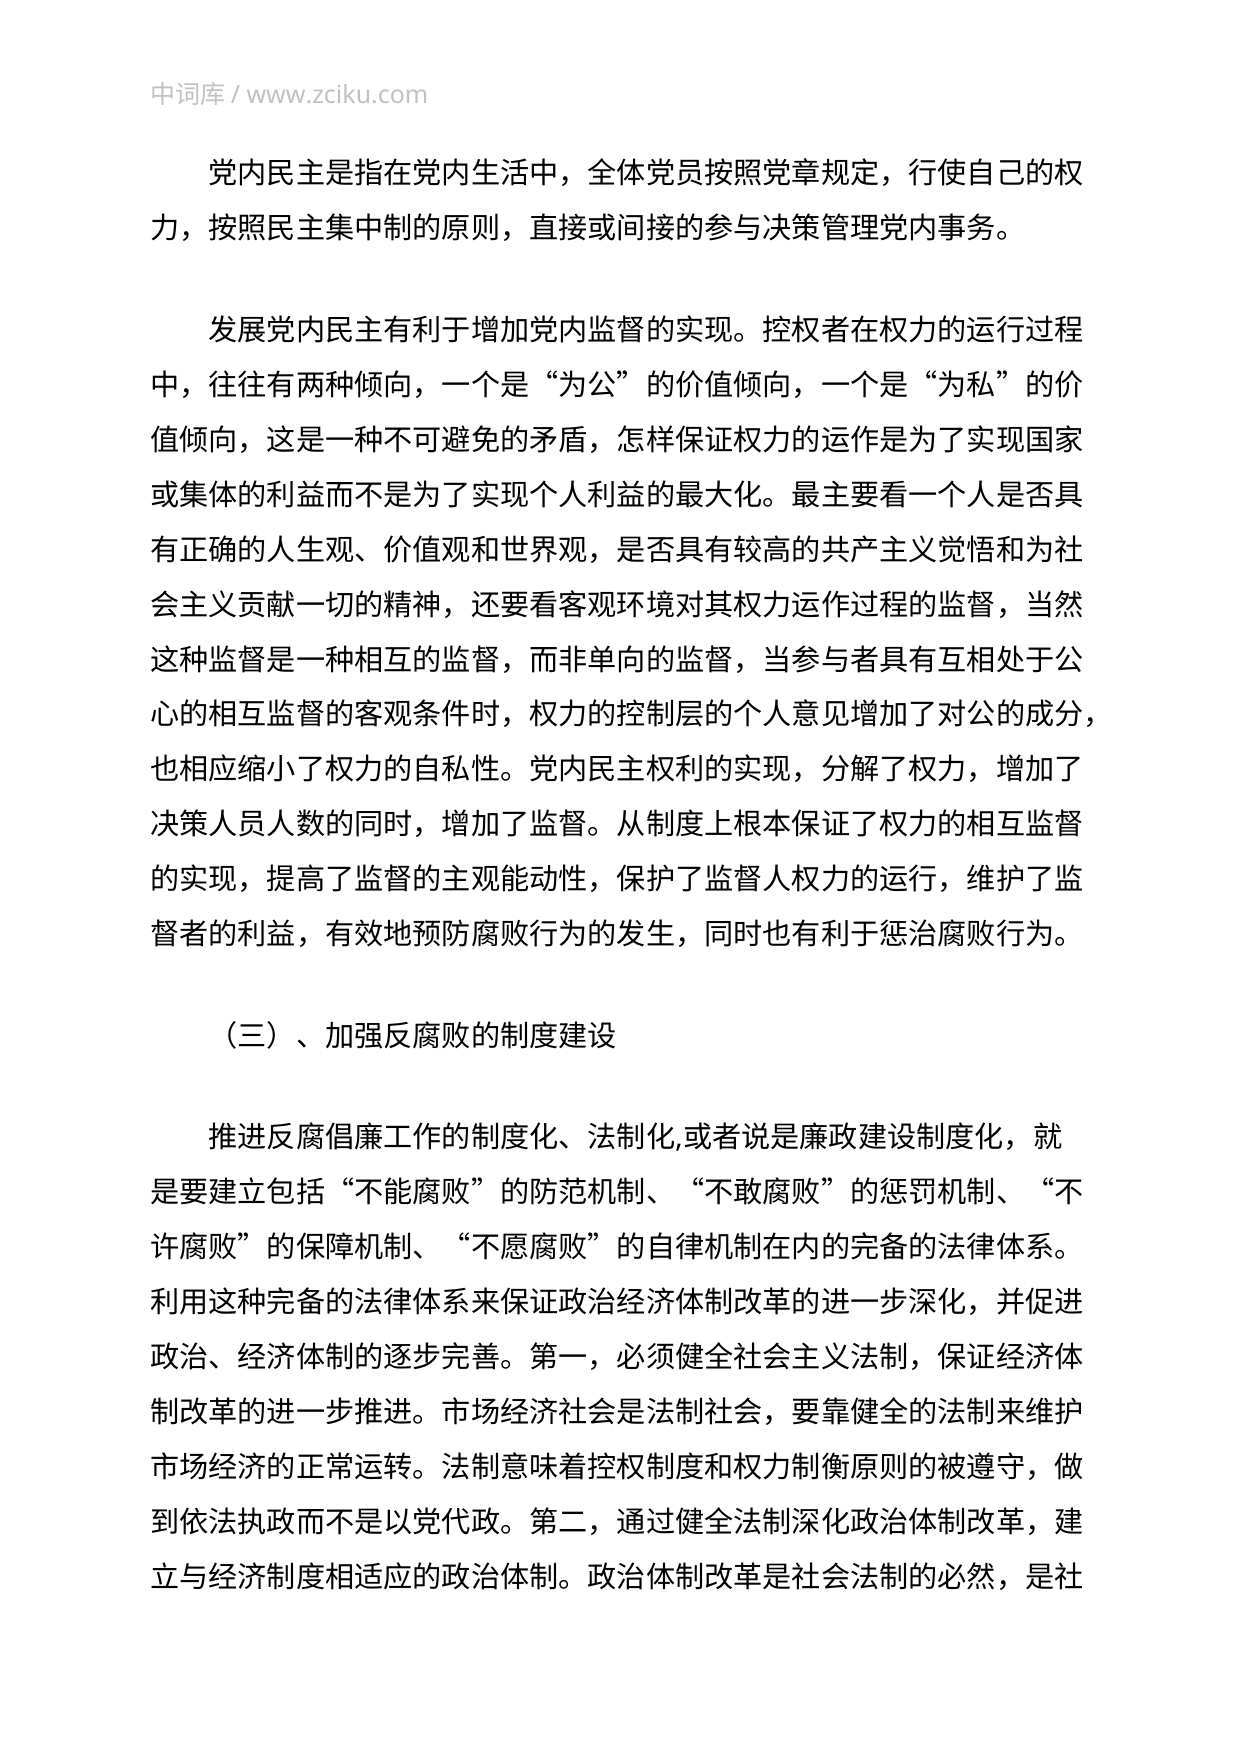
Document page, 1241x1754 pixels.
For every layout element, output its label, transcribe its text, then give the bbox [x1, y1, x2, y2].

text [150, 1114, 1090, 1596]
text 党内民主是指在党内生活中，全体党员按照党章规定，行使自己的权力，按照民主集中制的原则，直接或间接的参与决策管理党内事务。 [150, 150, 1090, 247]
text （三）、加强反腐败的制度建设 [150, 1012, 1090, 1054]
text 发展党内民主有利于增加党内监督的实现。控权者在权力的运行过程中，往往有两种倾向，一个是“为公”的价值倾向，一个是“为私”的价值倾向，这是一种不可避免的矛盾，怎样保证权力的运作是为了实现国家或集体的利益而不是为了实现个人利益的最大化。最主要看一个人是否具有正确的人生观、价值观和世界观，是否具有较高的共产主义觉悟和为社会主义贡献一切的精神，还要看客观环境对其权力运作过程的监督，当然这种监督是一种相互的监督，而非单向的监督，当参与者具有互相处于公心的相互监督的客观条件时，权力的控制层的个人意见增加了对公的成分，也相应缩小了权力的自私性。党内民主权利的实现，分解了权力，增加了决策人员人数的同时，增加了监督。从制度上根本保证了权力的相互监督的实现，提高了监督的主观能动性，保护了监督人权力的运行，维护了监督者的利益，有效地预防腐败行为的发生，同时也有利于惩治腐败行为。 [150, 307, 1090, 953]
